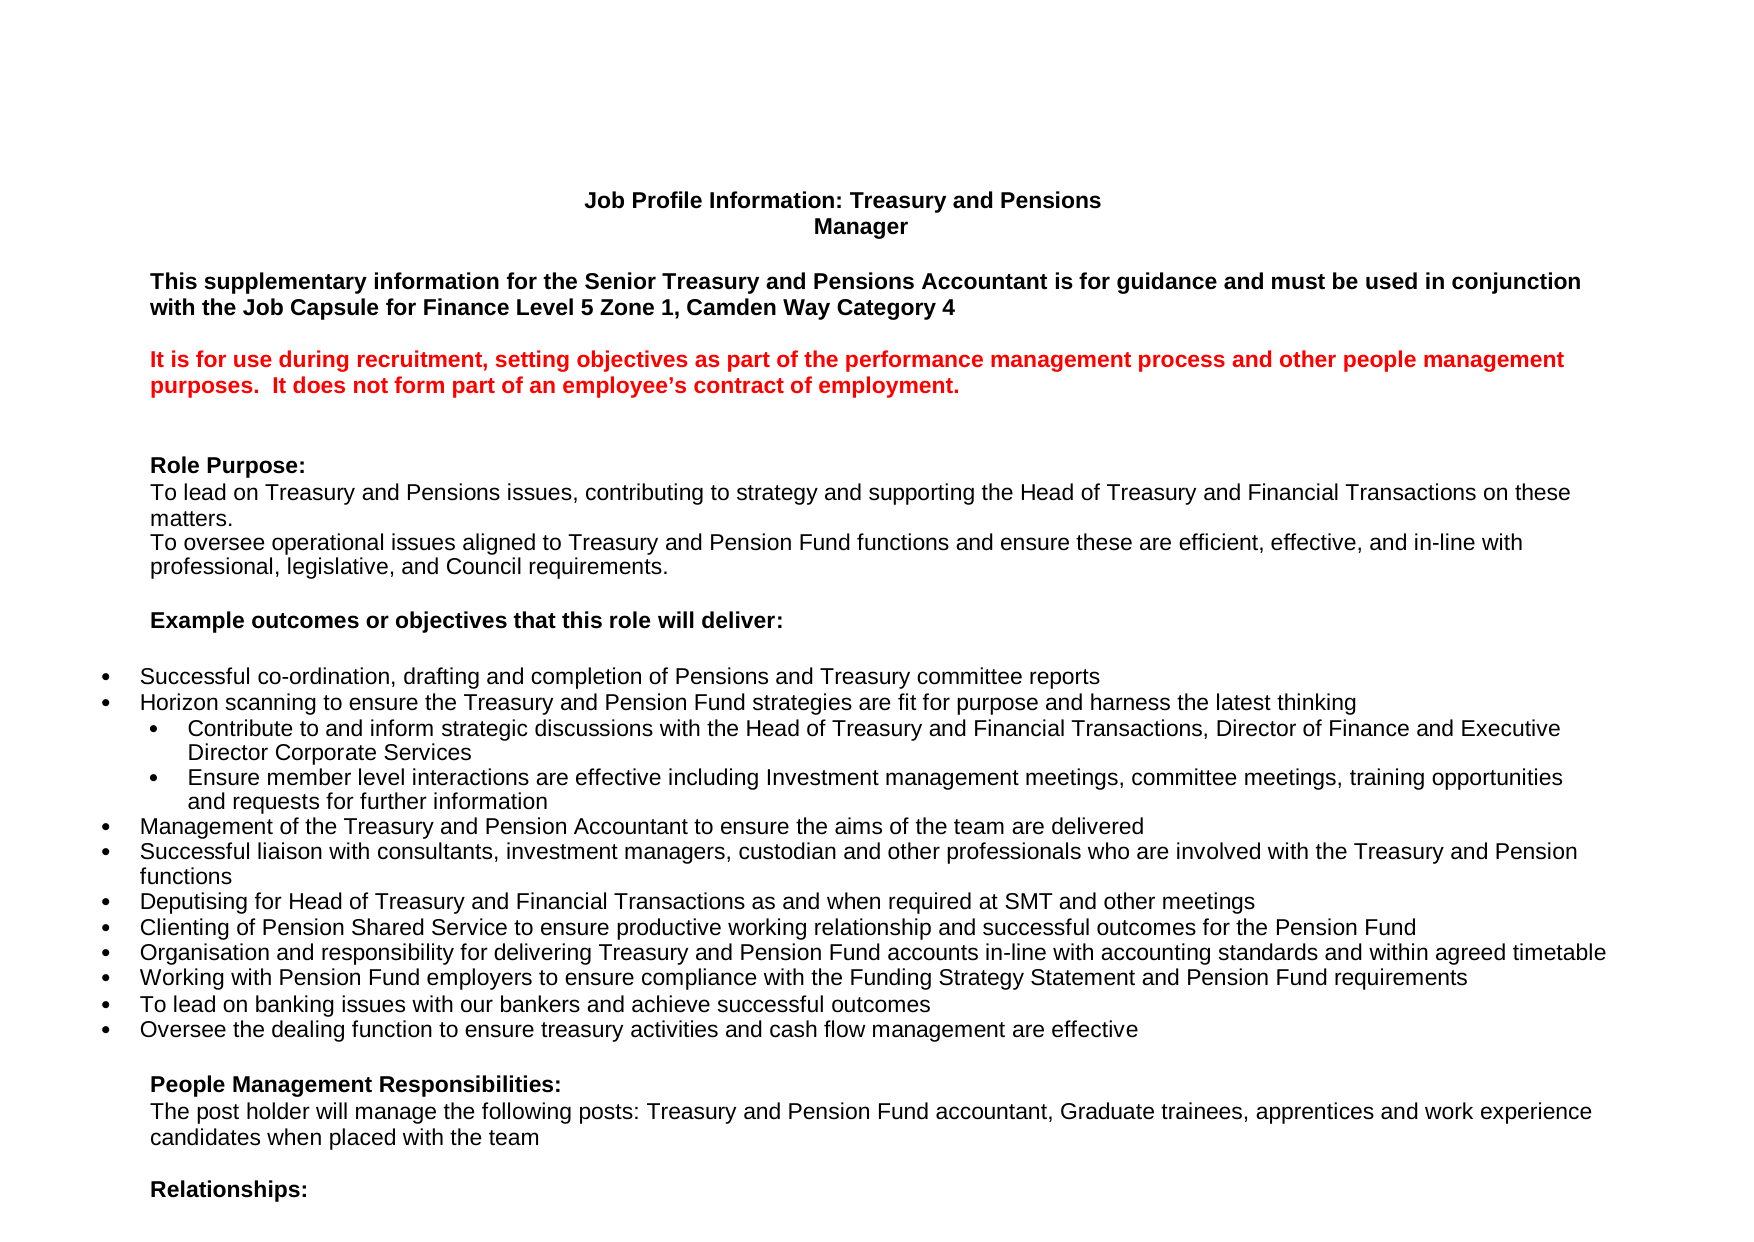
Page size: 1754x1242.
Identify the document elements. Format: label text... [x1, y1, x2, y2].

subtitle Job Profile Information: Treasury and Pensions Manager [584, 187, 1202, 239]
list Clienting of Pension Shared Service to ensure productive working relationship and successful outcomes for the Pension Fund [102, 915, 1641, 940]
text To oversee operational issues aligned to Treasury and Pension Fund functions and ensure these are efficient, effective, and in-line with professional, legislative, and Council requirements. [150, 532, 1624, 579]
text The post holder will manage the following posts: Treasury and Pension Fund accountant, Graduate trainees, apprentices and work experience candidates when placed with the team [150, 1098, 1622, 1150]
list Oversee the dealing function to ensure treasury activities and cash flow management are effective [102, 1017, 1641, 1043]
list Management of the Treasury and Pension Accountant to ensure the aims of the team are delivered [102, 814, 1641, 839]
list Successful liaison with consultants, investment managers, custodian and other professionals who are involved with the Treasury and Pension functions [102, 839, 1641, 889]
text It is for use during recruitment, setting objectives as part of the performance management process and other people management purposes. It does not form part of an employee’s contract of employment. [150, 347, 1630, 399]
text Role Purpose: [150, 452, 1641, 478]
list Contribute to and inform strategic discussions with the Head of Treasury and Financial Transactions, Director of Finance and Executive Director Corporate Services [150, 717, 1611, 765]
subtitle Relationships: [150, 1176, 1641, 1202]
list Organisation and responsibility for delivering Treasury and Pension Fund accounts in-line with accounting standards and within agreed timetable [102, 940, 1641, 965]
subtitle People Management Responsibilities: [150, 1071, 1641, 1097]
list Successful co-ordination, drafting and completion of Pensions and Treasury committee reports [102, 663, 1641, 689]
text To lead on Treasury and Pensions issues, contributing to strategy and supporting the Head of Treasury and Financial Transactions on these matters. [150, 478, 1641, 531]
list To lead on banking issues with our bankers and achieve successful outcomes [102, 991, 1641, 1017]
list Horizon scanning to ensure the Treasury and Pension Fund strategies are fit for purpose and harness the latest thinking [102, 689, 1641, 716]
list Working with Pension Fund employers to ensure compliance with the Funding Strategy Statement and Pension Fund requirements [102, 965, 1641, 991]
list Deputising for Head of Treasury and Financial Transactions as and when required at SMT and other meetings [102, 889, 1641, 915]
text This supplementary information for the Senior Treasury and Pensions Accountant is for guidance and must be used in conjunction with the Job Capsule for Finance Level 5 Zone 1, Camden Way Category 4 [150, 269, 1630, 321]
list Ensure member level interactions are effective including Investment management meetings, committee meetings, training opportunities and requests for further information [150, 766, 1589, 814]
subtitle Example outcomes or objectives that this role will deliver: [150, 607, 1641, 634]
